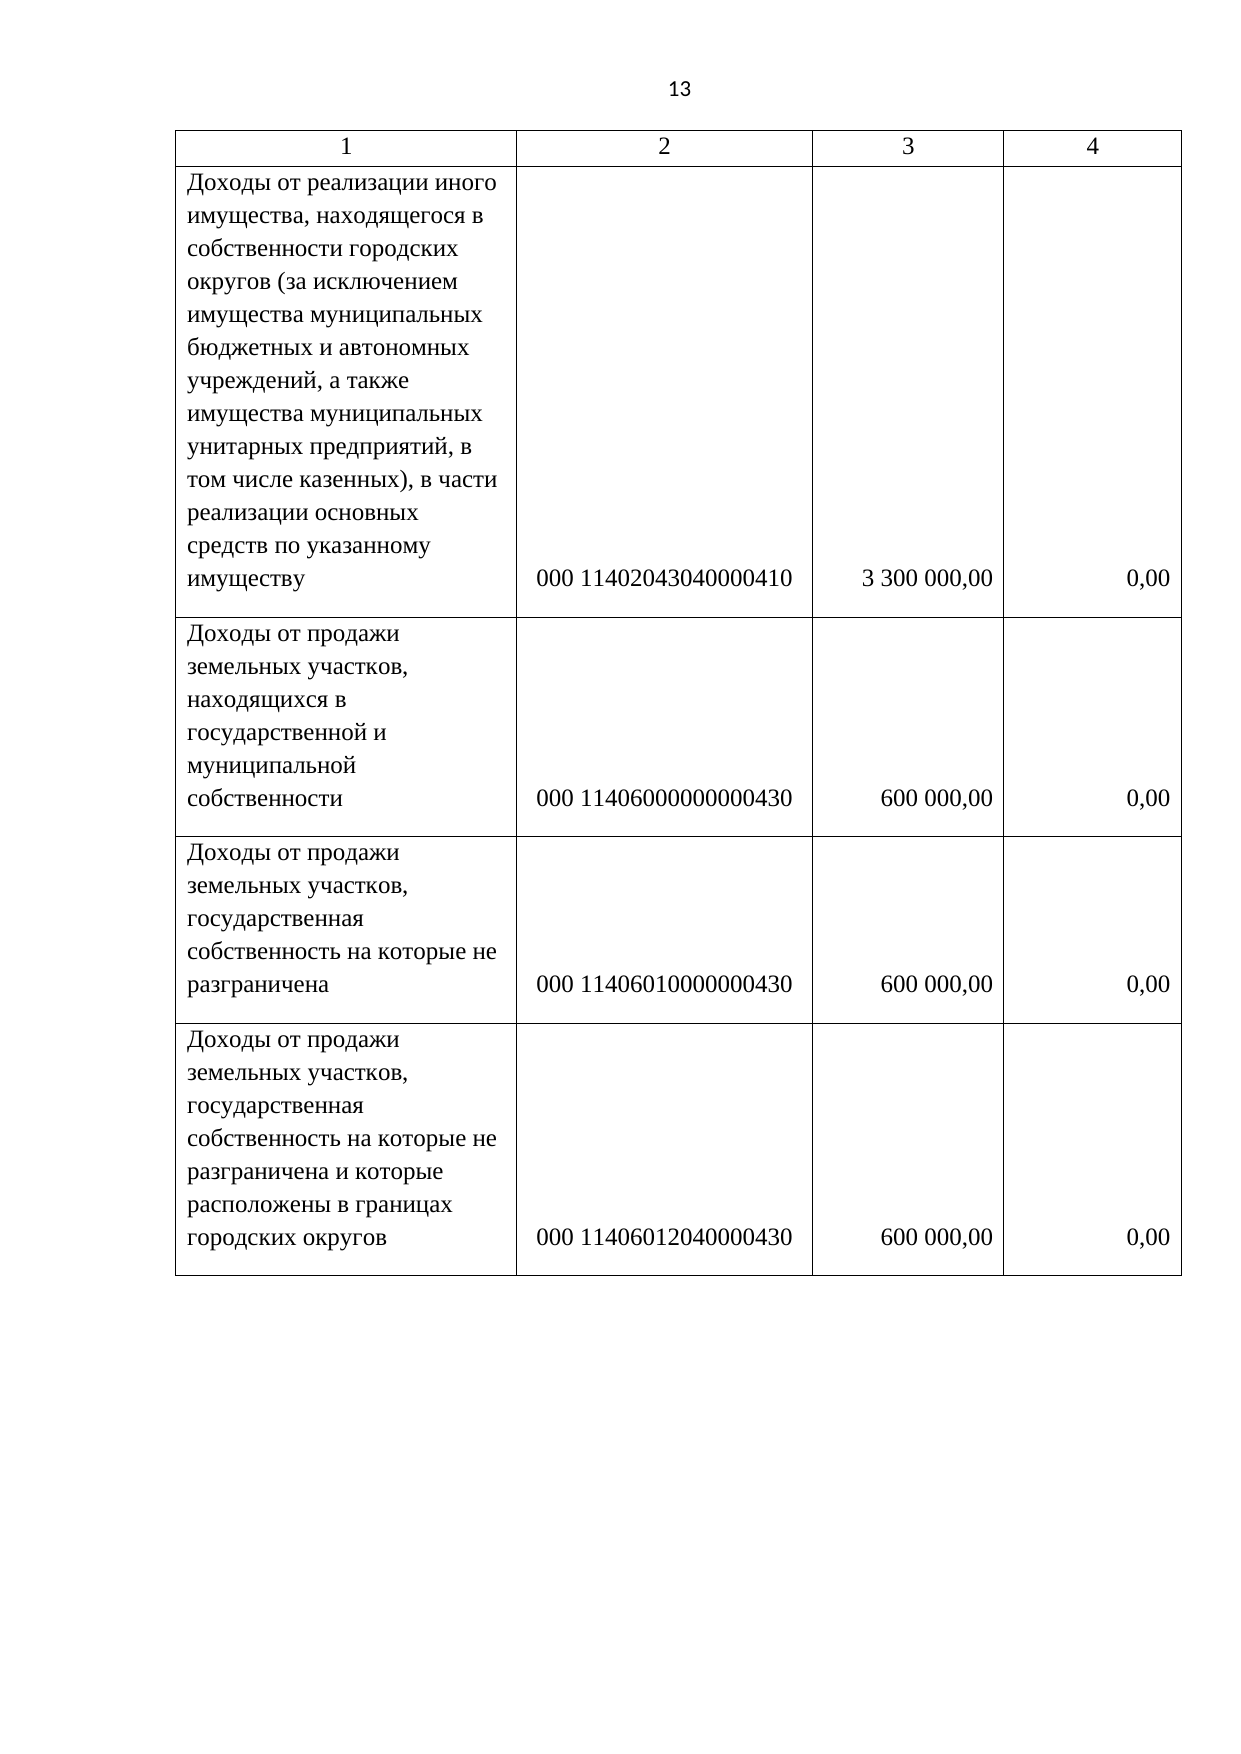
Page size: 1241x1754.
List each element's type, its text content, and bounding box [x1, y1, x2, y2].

table_cell 000 11402043040000410 [517, 167, 812, 617]
table_header 2 [517, 131, 812, 166]
table_cell 0,00 [1004, 618, 1181, 836]
table_cell 0,00 [1004, 837, 1181, 1023]
table_cell 0,00 [1004, 1024, 1181, 1275]
table_cell Доходы от реализации иного имущества, находящегося в собственности городских округов (за исключением имущества муниципальных бюджетных и автономных учреждений, а также имущества муниципальных унитарных предприятий, в том числе казенных), в части реализации основных средств по указанному имуществу [176, 167, 516, 617]
table_header 1 [176, 131, 516, 166]
table_cell 600 000,00 [813, 837, 1003, 1023]
table_cell 3 300 000,00 [813, 167, 1003, 617]
table_header 3 [813, 131, 1003, 166]
table_cell Доходы от продажи земельных участков, государственная собственность на которые не разграничена [176, 837, 516, 1023]
table_cell 000 11406010000000430 [517, 837, 812, 1023]
table_cell Доходы от продажи земельных участков, государственная собственность на которые не разграничена и которые расположены в границах городских округов [176, 1024, 516, 1275]
table_cell 000 11406000000000430 [517, 618, 812, 836]
table_cell 000 11406012040000430 [517, 1024, 812, 1275]
table_header 4 [1004, 131, 1181, 166]
table_cell 0,00 [1004, 167, 1181, 617]
table_cell 600 000,00 [813, 1024, 1003, 1275]
table_cell 600 000,00 [813, 618, 1003, 836]
table_cell Доходы от продажи земельных участков, находящихся в государственной и муниципальной собственности [176, 618, 516, 836]
